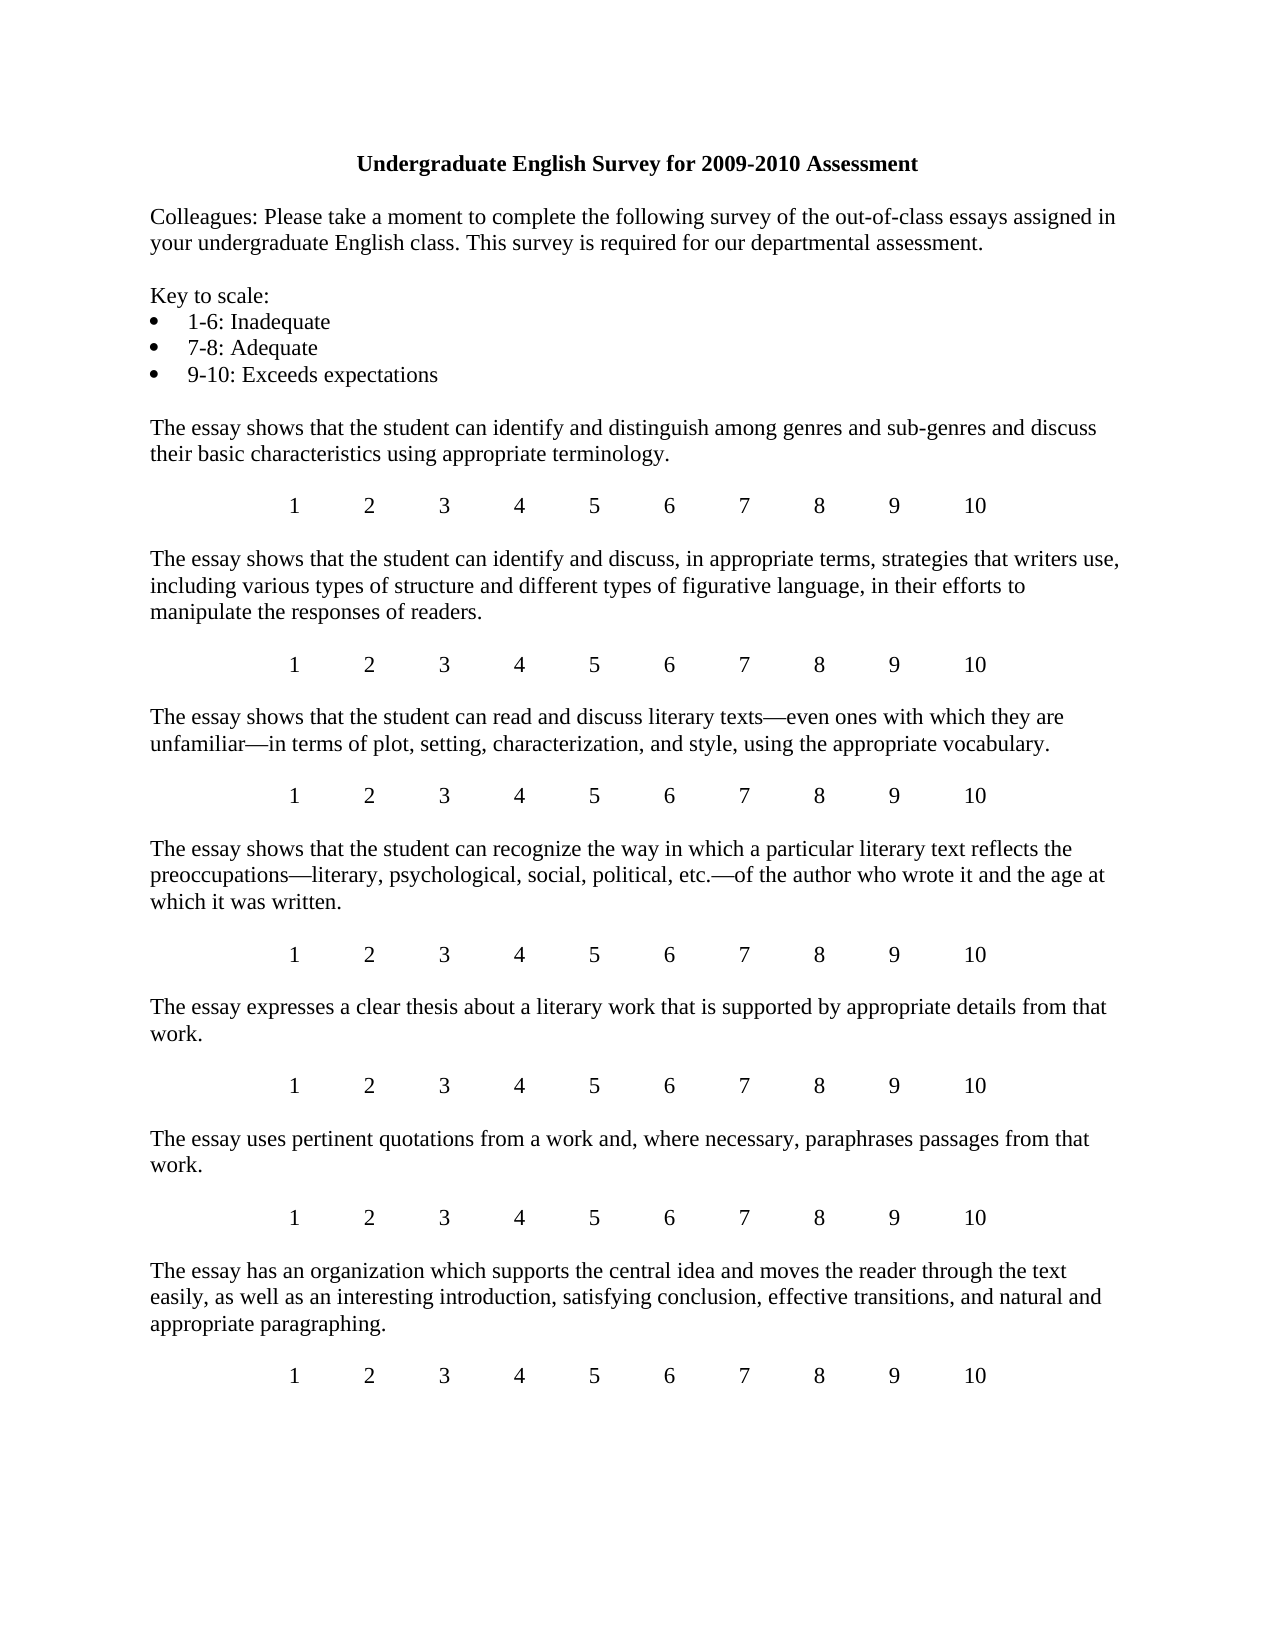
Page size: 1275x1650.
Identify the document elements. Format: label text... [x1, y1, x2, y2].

text Key to scale: [150, 282, 1125, 308]
text 1 2 3 4 5 6 7 8 9 10 [150, 1362, 1125, 1389]
text The essay shows that the student can identify and discuss, in appropriate terms, strategies that writers use, including various types of structure and different types of figurative language, in their efforts to manipulate the responses of readers. [150, 545, 1125, 624]
text The essay uses pertinent quotations from a work and, where necessary, paraphrases passages from that work. [150, 1125, 1125, 1178]
text 1 2 3 4 5 6 7 8 9 10 [150, 1072, 1125, 1099]
text 1 2 3 4 5 6 7 8 9 10 [150, 651, 1125, 677]
text The essay has an organization which supports the central idea and moves the reader through the text easily, as well as an interesting introduction, satisfying conclusion, effective transitions, and natural and appropriate paragraphing. [150, 1257, 1125, 1336]
text 1 2 3 4 5 6 7 8 9 10 [150, 782, 1125, 809]
list 7-8: Adequate [150, 334, 1125, 361]
text The essay expresses a clear thesis about a literary work that is supported by appropriate details from that work. [150, 993, 1125, 1046]
text The essay shows that the student can read and discuss literary texts—even ones with which they are unfamiliar—in terms of plot, setting, characterization, and style, using the appropriate vocabulary. [150, 703, 1125, 756]
list 1-6: Inadequate [150, 308, 1125, 334]
text Colleagues: Please take a moment to complete the following survey of the out-of-class essays assigned in your undergraduate English class. This survey is required for our departmental assessment. [150, 203, 1125, 255]
text 1 2 3 4 5 6 7 8 9 10 [150, 941, 1125, 967]
text The essay shows that the student can recognize the way in which a particular literary text reflects the preoccupations—literary, psychological, social, political, etc.—of the author who wrote it and the age at which it was written. [150, 835, 1125, 914]
text Undergraduate English Survey for 2009-2010 Assessment [150, 150, 1125, 176]
text The essay shows that the student can identify and distinguish among genres and sub-genres and discuss their basic characteristics using appropriate terminology. [150, 413, 1125, 466]
text 1 2 3 4 5 6 7 8 9 10 [150, 1204, 1125, 1231]
list 9-10: Exceeds expectations [150, 361, 1125, 387]
text 1 2 3 4 5 6 7 8 9 10 [150, 493, 1125, 519]
